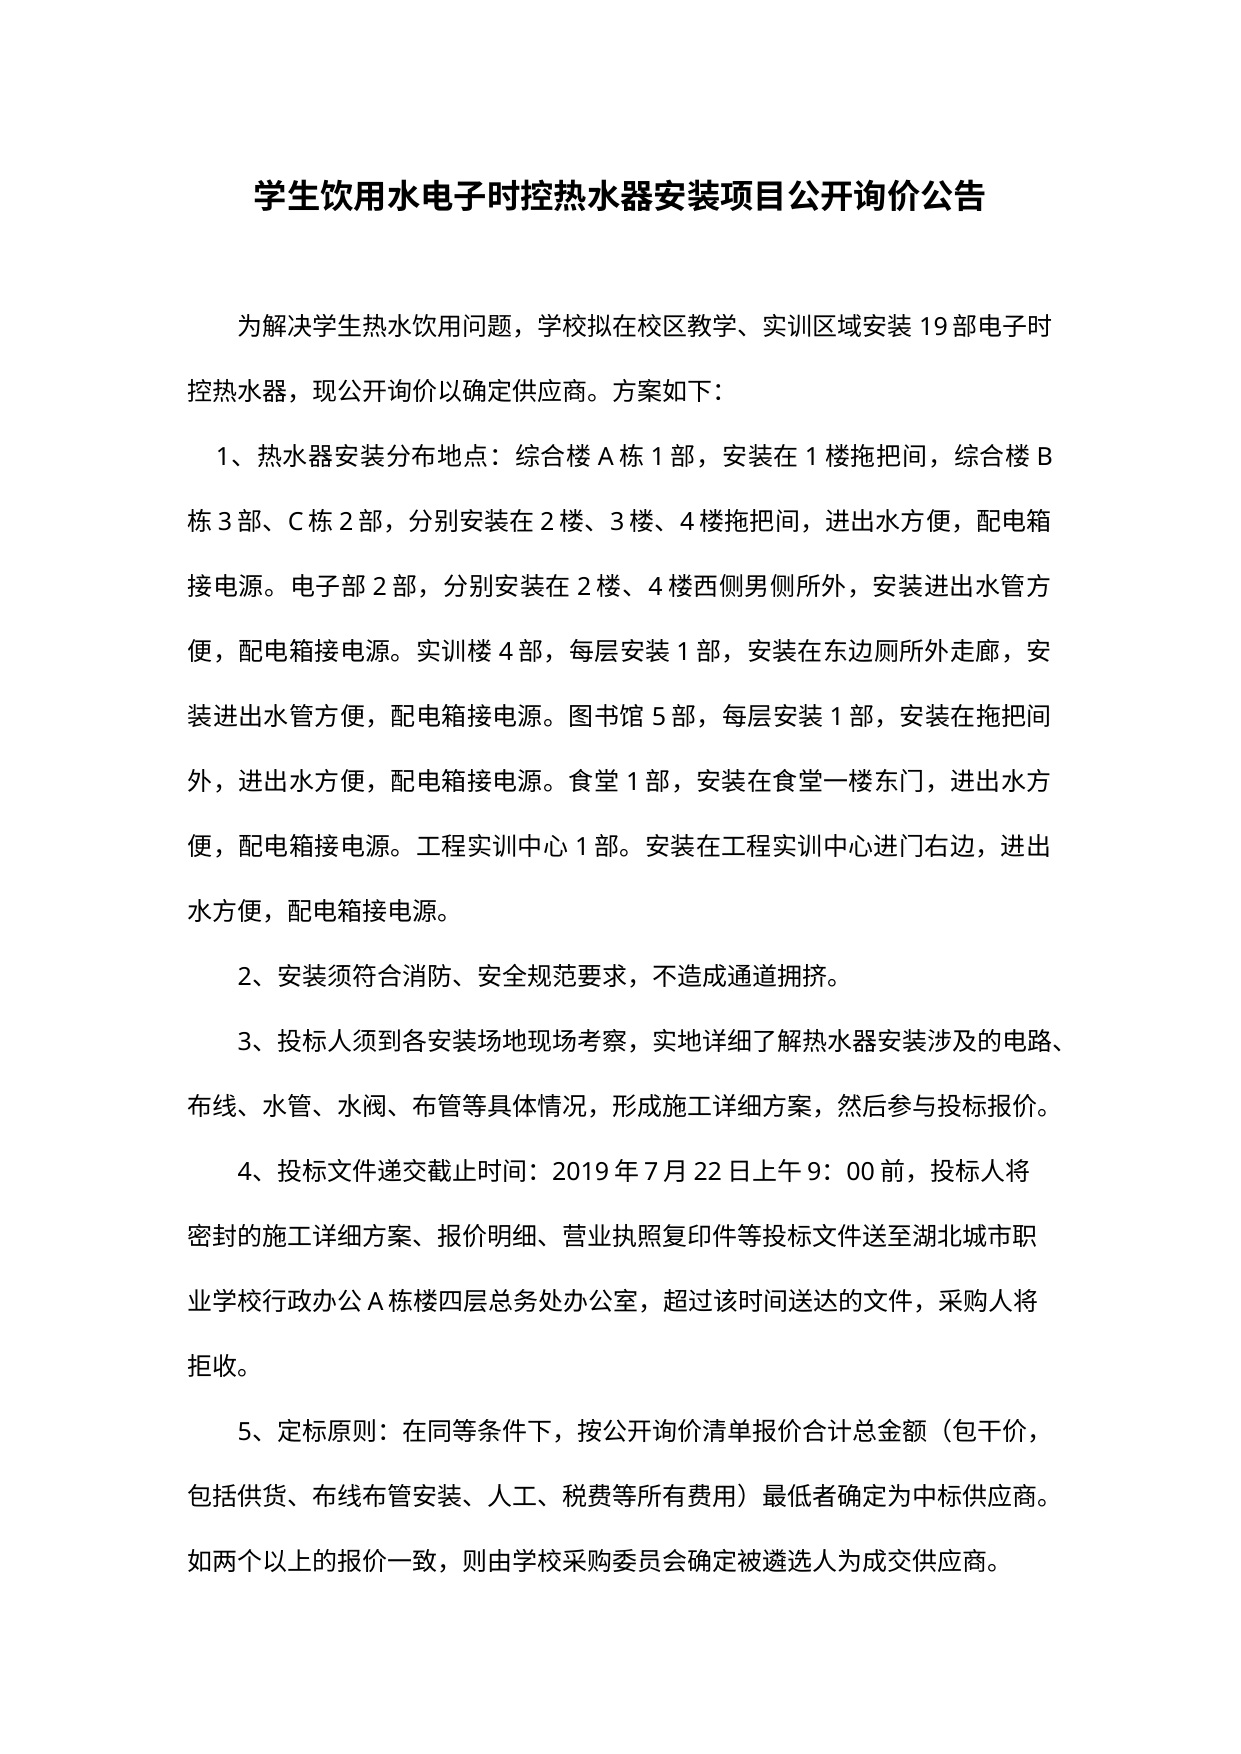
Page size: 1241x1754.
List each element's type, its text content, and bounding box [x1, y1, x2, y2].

text 3、投标人须到各安装场地现场考察，实地详细了解热水器安装涉及的电路、布线、水管、水阀、布管等具体情况，形成施工详细方案，然后参与投标报价。 [187, 1007, 1053, 1137]
text 2、安装须符合消防、安全规范要求，不造成通道拥挤。 [187, 942, 1053, 1007]
text 4、投标文件递交截止时间：2019年7月22日上午9：00前，投标人将密封的施工详细方案、报价明细、营业执照复印件等投标文件送至湖北城市职业学校行政办公A栋楼四层总务处办公室，超过该时间送达的文件，采购人将拒收。 [187, 1137, 1053, 1397]
text 为解决学生热水饮用问题，学校拟在校区教学、实训区域安装19部电子时控热水器，现公开询价以确定供应商。方案如下： 1、热水器安装分布地点：综合楼A栋1部，安装在1楼拖把间，综合楼B栋3部、C栋2部，分别安装在2楼、3楼、4楼拖把间，进出水方便，配电箱接电源。电子部2部，分别安装在2楼、4楼西侧男侧所外，安装进出水管方便，配电箱接电源。实训楼4部，每层安装1部，安装在东边厕所外走廊，安装进出水管方便，配电箱接电源。图书馆5部，每层安装1部，安装在拖把间外，进出水方便，配电箱接电源。食堂1部，安装在食堂一楼东门，进出水方便，配电箱接电源。工程实训中心1部。安装在工程实训中心进门右边，进出水方便，配电箱接电源。 [187, 292, 1053, 942]
text 学生饮用水电子时控热水器安装项目公开询价公告 [187, 162, 1053, 227]
text 5、定标原则：在同等条件下，按公开询价清单报价合计总金额（包干价，包括供货、布线布管安装、人工、税费等所有费用）最低者确定为中标供应商。如两个以上的报价一致，则由学校采购委员会确定被遴选人为成交供应商。 [187, 1397, 1053, 1592]
